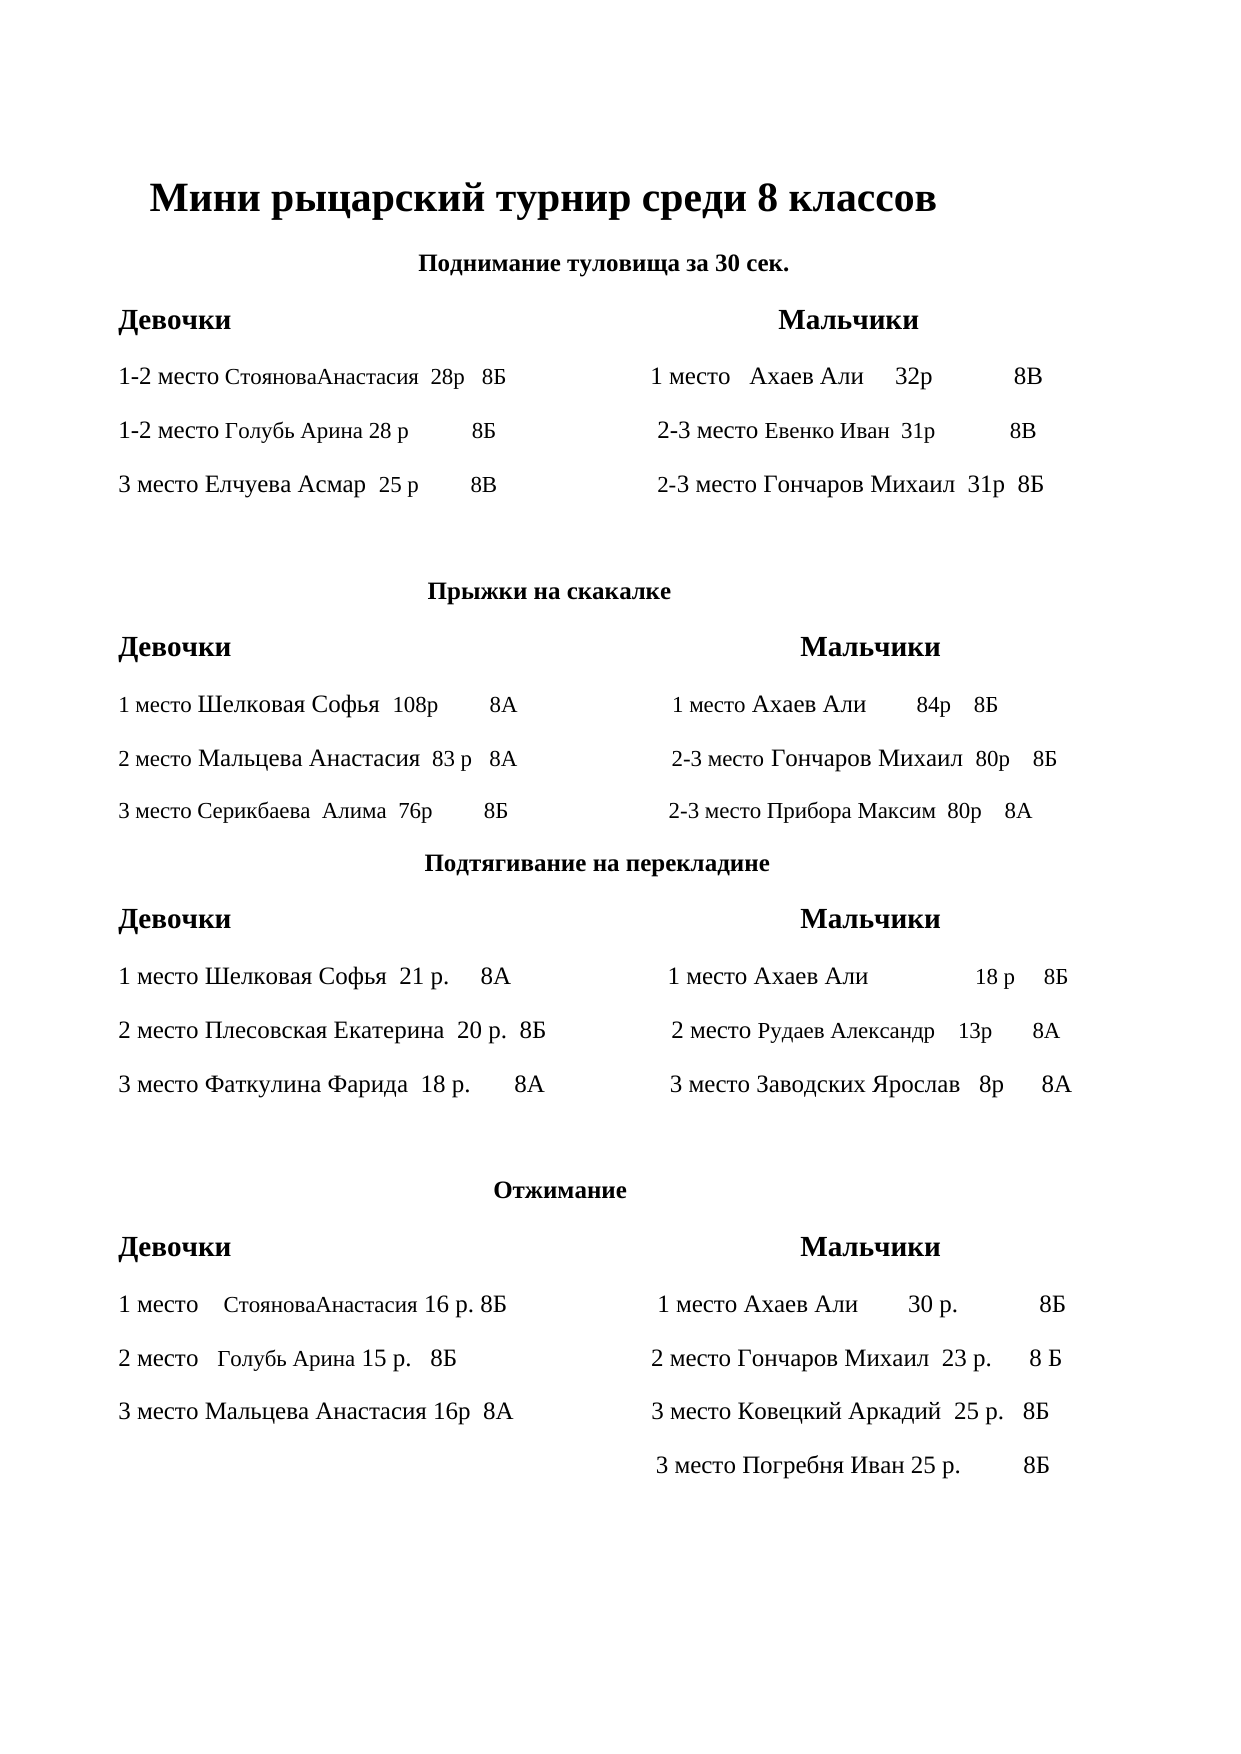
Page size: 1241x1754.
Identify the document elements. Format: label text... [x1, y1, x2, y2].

text 1 место Шелковая Софья 21 р. 8А 1 место Ахаев Али 18 р 8Б [118, 961, 1152, 990]
text 2 место Плесовская Екатерина 20 р. 8Б 2 место Рудаев Александр 13р 8А [118, 1015, 1152, 1043]
text Девочки Мальчики [118, 1229, 1152, 1263]
text 2 место Мальцева Анастасия 83 р 8А 2-3 место Гончаров Михаил 80р 8Б [118, 743, 1152, 772]
text 1 место Шелковая Софья 108р 8А 1 место Ахаев Али 84р 8Б [118, 689, 1152, 718]
text Отжимание [118, 1176, 1152, 1204]
text Девочки Мальчики [118, 902, 1152, 935]
text Девочки Мальчики [118, 302, 1152, 335]
text 1-2 место СтояноваАнастасия 28р 8Б 1 место Ахаев Али 32р 8В [118, 361, 1152, 390]
text Девочки Мальчики [118, 629, 1152, 663]
text 1-2 место Голубь Арина 28 р 8Б 2-3 место Евенко Иван 31р 8В [118, 415, 1152, 444]
text 1 место СтояноваАнастасия 16 р. 8Б 1 место Ахаев Али 30 р. 8Б [118, 1289, 1152, 1317]
text Поднимание туловища за 30 сек. [118, 248, 1152, 277]
text Прыжки на скакалке [118, 576, 1152, 604]
text Мини рыцарский турнир среди 8 классов [118, 172, 1152, 220]
text 3 место Елчуева Асмар 25 р 8В 2-3 место Гончаров Михаил 31р 8Б [118, 469, 1152, 498]
text 3 место Серикбаева Алима 76р 8Б 2-3 место Прибора Максим 80р 8А [118, 797, 1152, 823]
text 3 место Мальцева Анастасия 16р 8А 3 место Ковецкий Аркадий 25 р. 8Б [118, 1396, 1152, 1425]
text Подтягивание на перекладине [118, 848, 1152, 876]
text 3 место Погребня Иван 25 р. 8Б [118, 1450, 1152, 1479]
text 2 место Голубь Арина 15 р. 8Б 2 место Гончаров Михаил 23 р. 8 Б [118, 1343, 1152, 1371]
text 3 место Фаткулина Фарида 18 р. 8А 3 место Заводских Ярослав 8р 8А [118, 1069, 1152, 1097]
